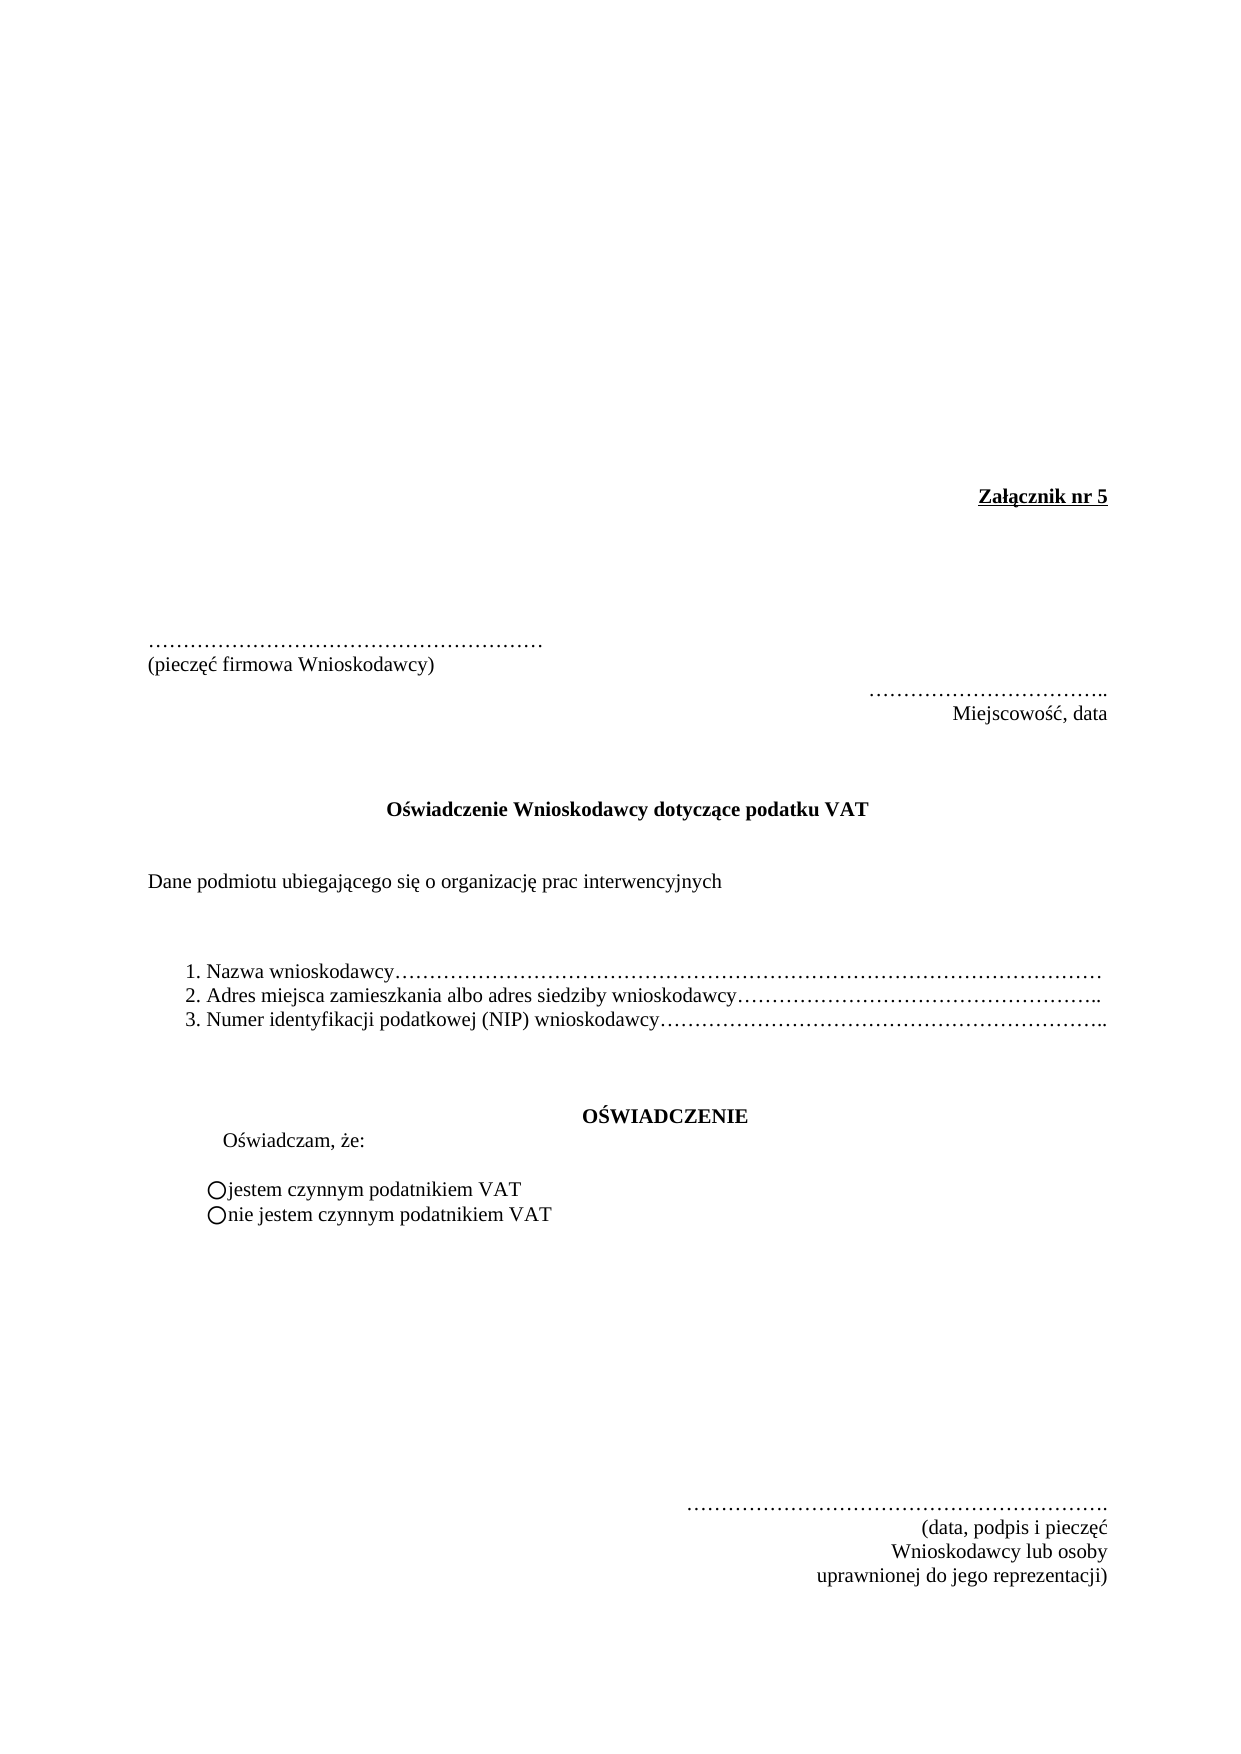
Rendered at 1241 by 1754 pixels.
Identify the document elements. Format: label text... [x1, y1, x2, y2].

text 2. Adres miejsca zamieszkania albo adres siedziby wnioskodawcy…………………………………………….. [185, 983, 1107, 1007]
text Miejscowość, data [148, 701, 1107, 724]
text 1. Nazwa wnioskodawcy………………………………………………………………………………………… [185, 959, 1107, 983]
text Załącznik nr 5 [148, 484, 1107, 508]
text 3. Numer identyfikacji podatkowej (NIP) wnioskodawcy……………………………………………………….. [185, 1007, 1107, 1031]
text Oświadczenie Wnioskodawcy dotyczące podatku VAT [148, 797, 1107, 821]
list Oświadczam, że: [223, 1128, 1107, 1152]
text Dane podmiotu ubiegającego się o organizację prac interwencyjnych [148, 869, 1107, 893]
list uprawnionej do jego reprezentacji) [223, 1563, 1107, 1587]
list ⃝ jestem czynnym podatnikiem VAT [223, 1176, 1107, 1201]
list ⃝ nie jestem czynnym podatnikiem VAT [223, 1201, 1107, 1226]
list ……………………………………………………. [223, 1491, 1107, 1515]
text ………………………………………………… [148, 628, 1107, 652]
text …………………………….. [148, 676, 1107, 701]
list (data, podpis i pieczęć [223, 1515, 1107, 1539]
text (pieczęć firmowa Wnioskodawcy) [148, 652, 1107, 676]
text Wnioskodawcy lub osoby [148, 1539, 1107, 1563]
list OŚWIADCZENIE [223, 1103, 1107, 1128]
